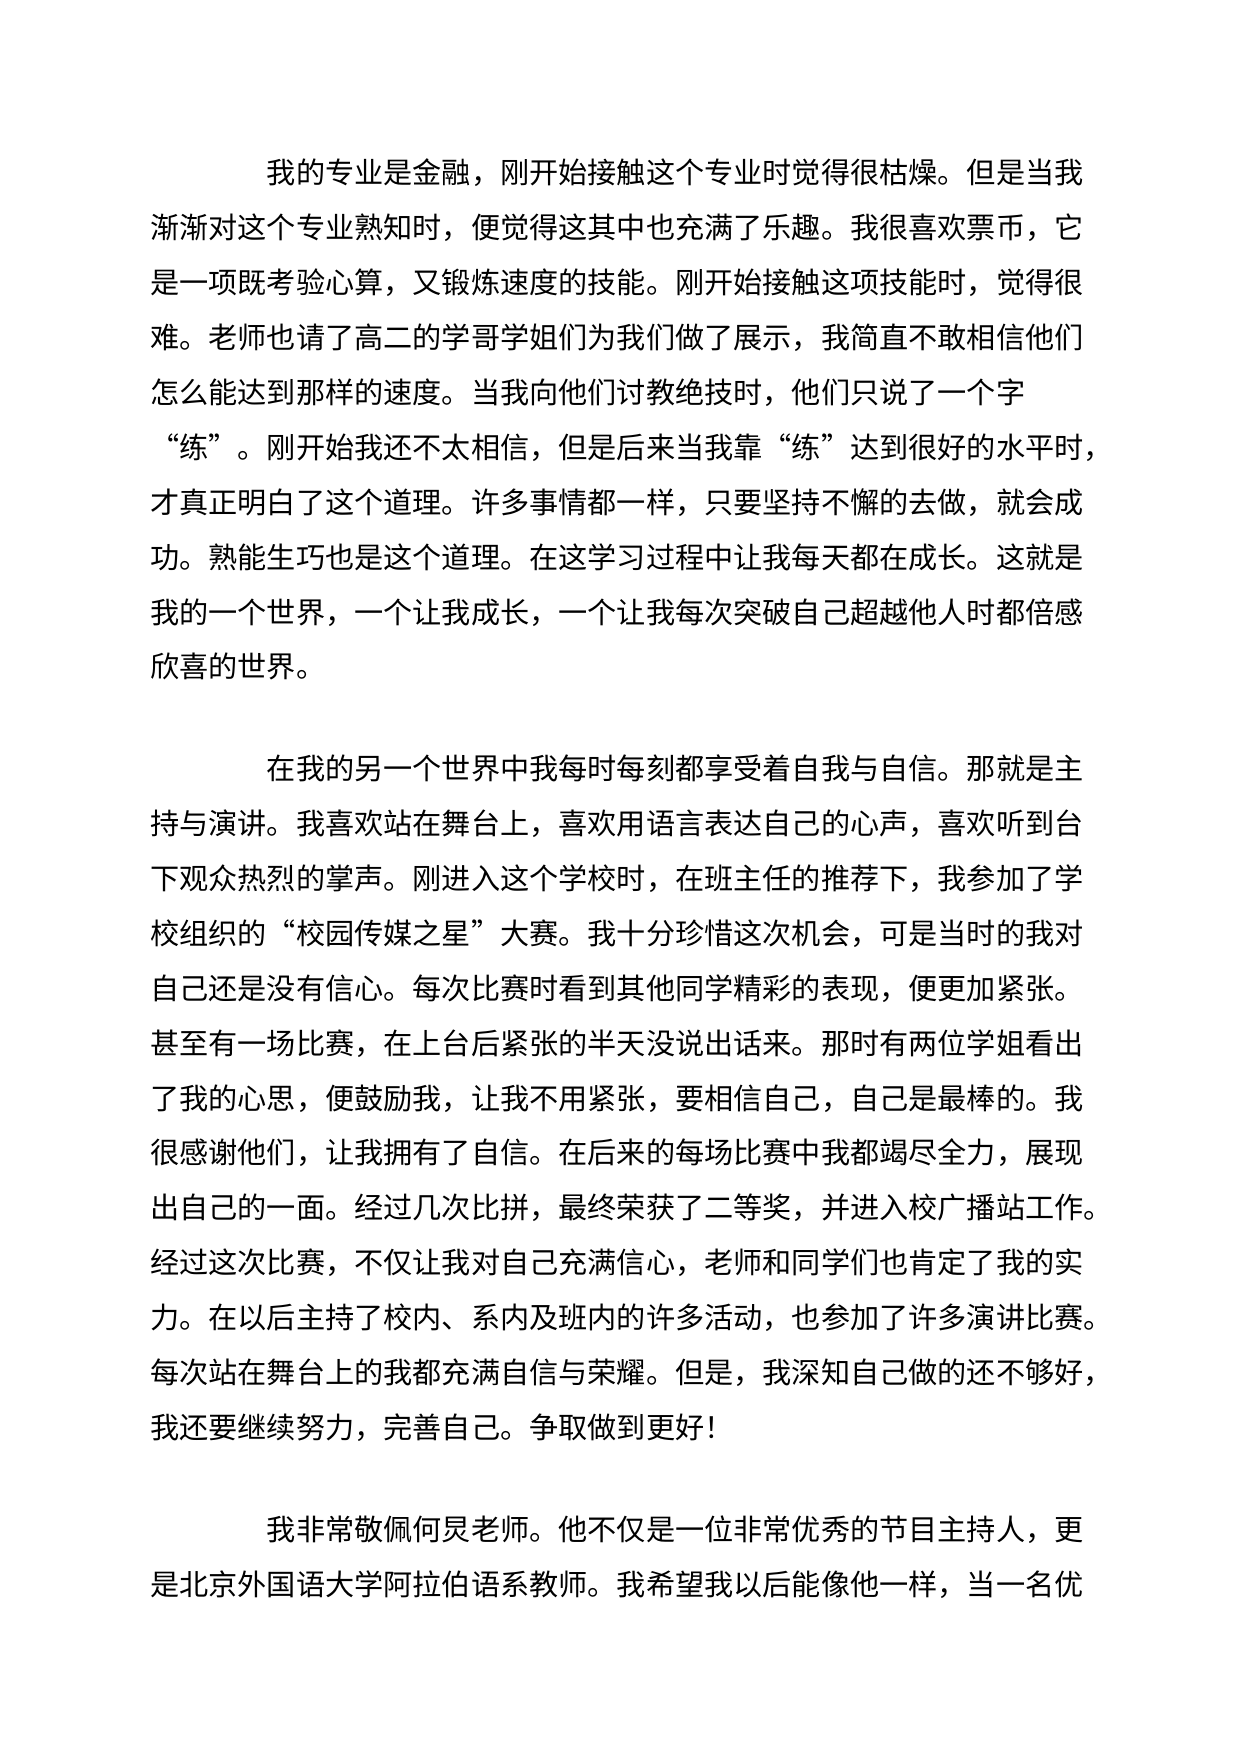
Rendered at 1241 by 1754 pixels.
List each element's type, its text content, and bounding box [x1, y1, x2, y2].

text 在我的另一个世界中我每时每刻都享受着自我与自信。那就是主持与演讲。我喜欢站在舞台上，喜欢用语言表达自己的心声，喜欢听到台下观众热烈的掌声。刚进入这个学校时，在班主任的推荐下，我参加了学校组织的“校园传媒之星”大赛。我十分珍惜这次机会，可是当时的我对自己还是没有信心。每次比赛时看到其他同学精彩的表现，便更加紧张。甚至有一场比赛，在上台后紧张的半天没说出话来。那时有两位学姐看出了我的心思，便鼓励我，让我不用紧张，要相信自己，自己是最棒的。我很感谢他们，让我拥有了自信。在后来的每场比赛中我都竭尽全力，展现出自己的一面。经过几次比拼，最终荣获了二等奖，并进入校广播站工作。经过这次比赛，不仅让我对自己充满信心，老师和同学们也肯定了我的实力。在以后主持了校内、系内及班内的许多活动，也参加了许多演讲比赛。每次站在舞台上的我都充满自信与荣耀。但是，我深知自己做的还不够好，我还要继续努力，完善自己。争取做到更好！ [150, 746, 1090, 1447]
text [150, 1506, 1090, 1603]
text 我的专业是金融，刚开始接触这个专业时觉得很枯燥。但是当我渐渐对这个专业熟知时，便觉得这其中也充满了乐趣。我很喜欢票币，它是一项既考验心算，又锻炼速度的技能。刚开始接触这项技能时，觉得很难。老师也请了高二的学哥学姐们为我们做了展示，我简直不敢相信他们怎么能达到那样的速度。当我向他们讨教绝技时，他们只说了一个字“练”。刚开始我还不太相信，但是后来当我靠“练”达到很好的水平时，才真正明白了这个道理。许多事情都一样，只要坚持不懈的去做，就会成功。熟能生巧也是这个道理。在这学习过程中让我每天都在成长。这就是我的一个世界，一个让我成长，一个让我每次突破自己超越他人时都倍感欣喜的世界。 [150, 150, 1090, 686]
